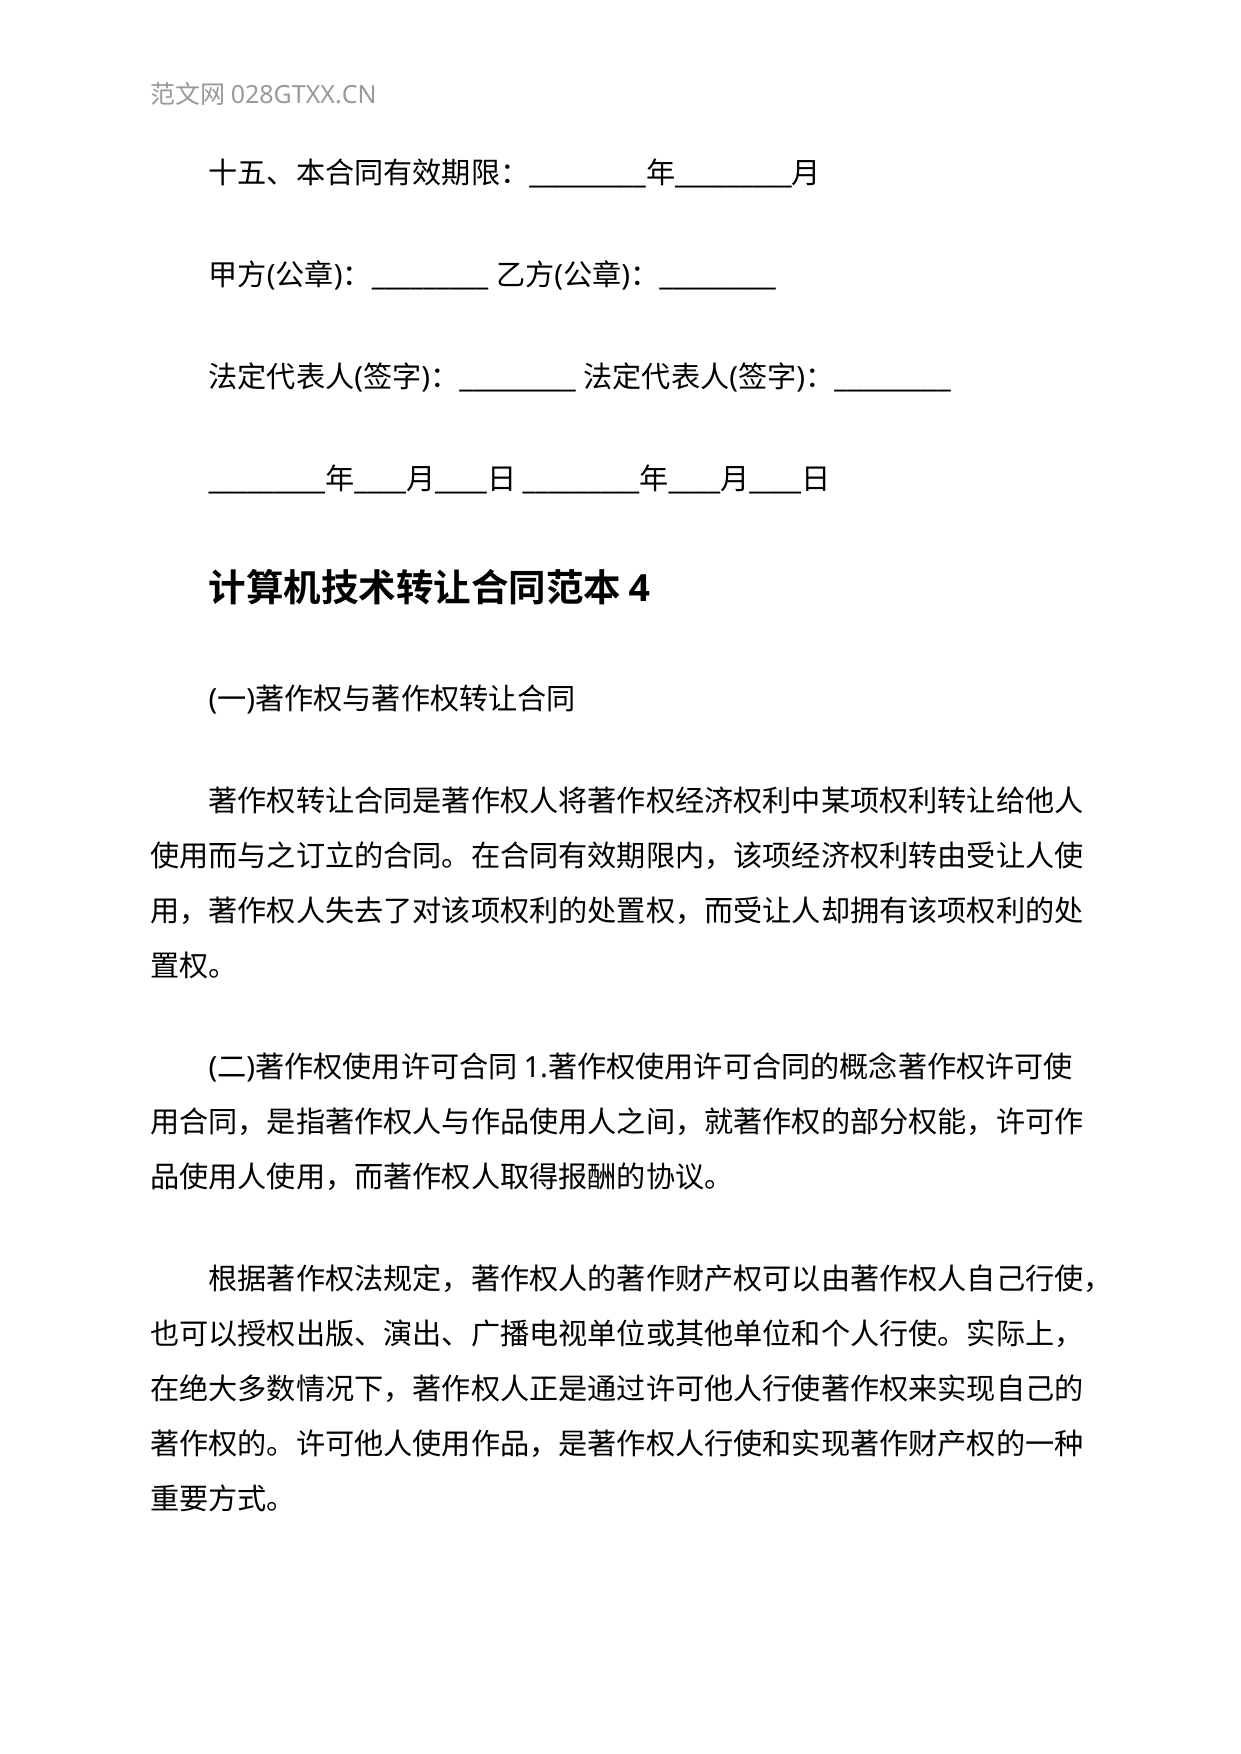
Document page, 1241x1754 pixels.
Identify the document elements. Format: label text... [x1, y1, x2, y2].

text 法定代表人(签字)：_________ 法定代表人(签字)：_________ [150, 354, 1090, 396]
text 根据著作权法规定，著作权人的著作财产权可以由著作权人自己行使，也可以授权出版、演出、广播电视单位或其他单位和个人行使。实际上，在绝大多数情况下，著作权人正是通过许可他人行使著作权来实现自己的著作权的。许可他人使用作品，是著作权人行使和实现著作财产权的一种重要方式。 [150, 1256, 1090, 1517]
text 十五、本合同有效期限：_________年_________月 [150, 150, 1090, 192]
text _________年____月____日 _________年____月____日 [150, 456, 1090, 498]
text (一)著作权与著作权转让合同 [150, 676, 1090, 718]
text 甲方(公章)：_________ 乙方(公章)：_________ [150, 252, 1090, 294]
text 著作权转让合同是著作权人将著作权经济权利中某项权利转让给他人使用而与之订立的合同。在合同有效期限内，该项经济权利转由受让人使用，著作权人失去了对该项权利的处置权，而受让人却拥有该项权利的处置权。 [150, 777, 1090, 984]
text 计算机技术转让合同范本4 [150, 558, 1090, 612]
text (二)著作权使用许可合同1.著作权使用许可合同的概念著作权许可使用合同，是指著作权人与作品使用人之间，就著作权的部分权能，许可作品使用人使用，而著作权人取得报酬的协议。 [150, 1044, 1090, 1196]
